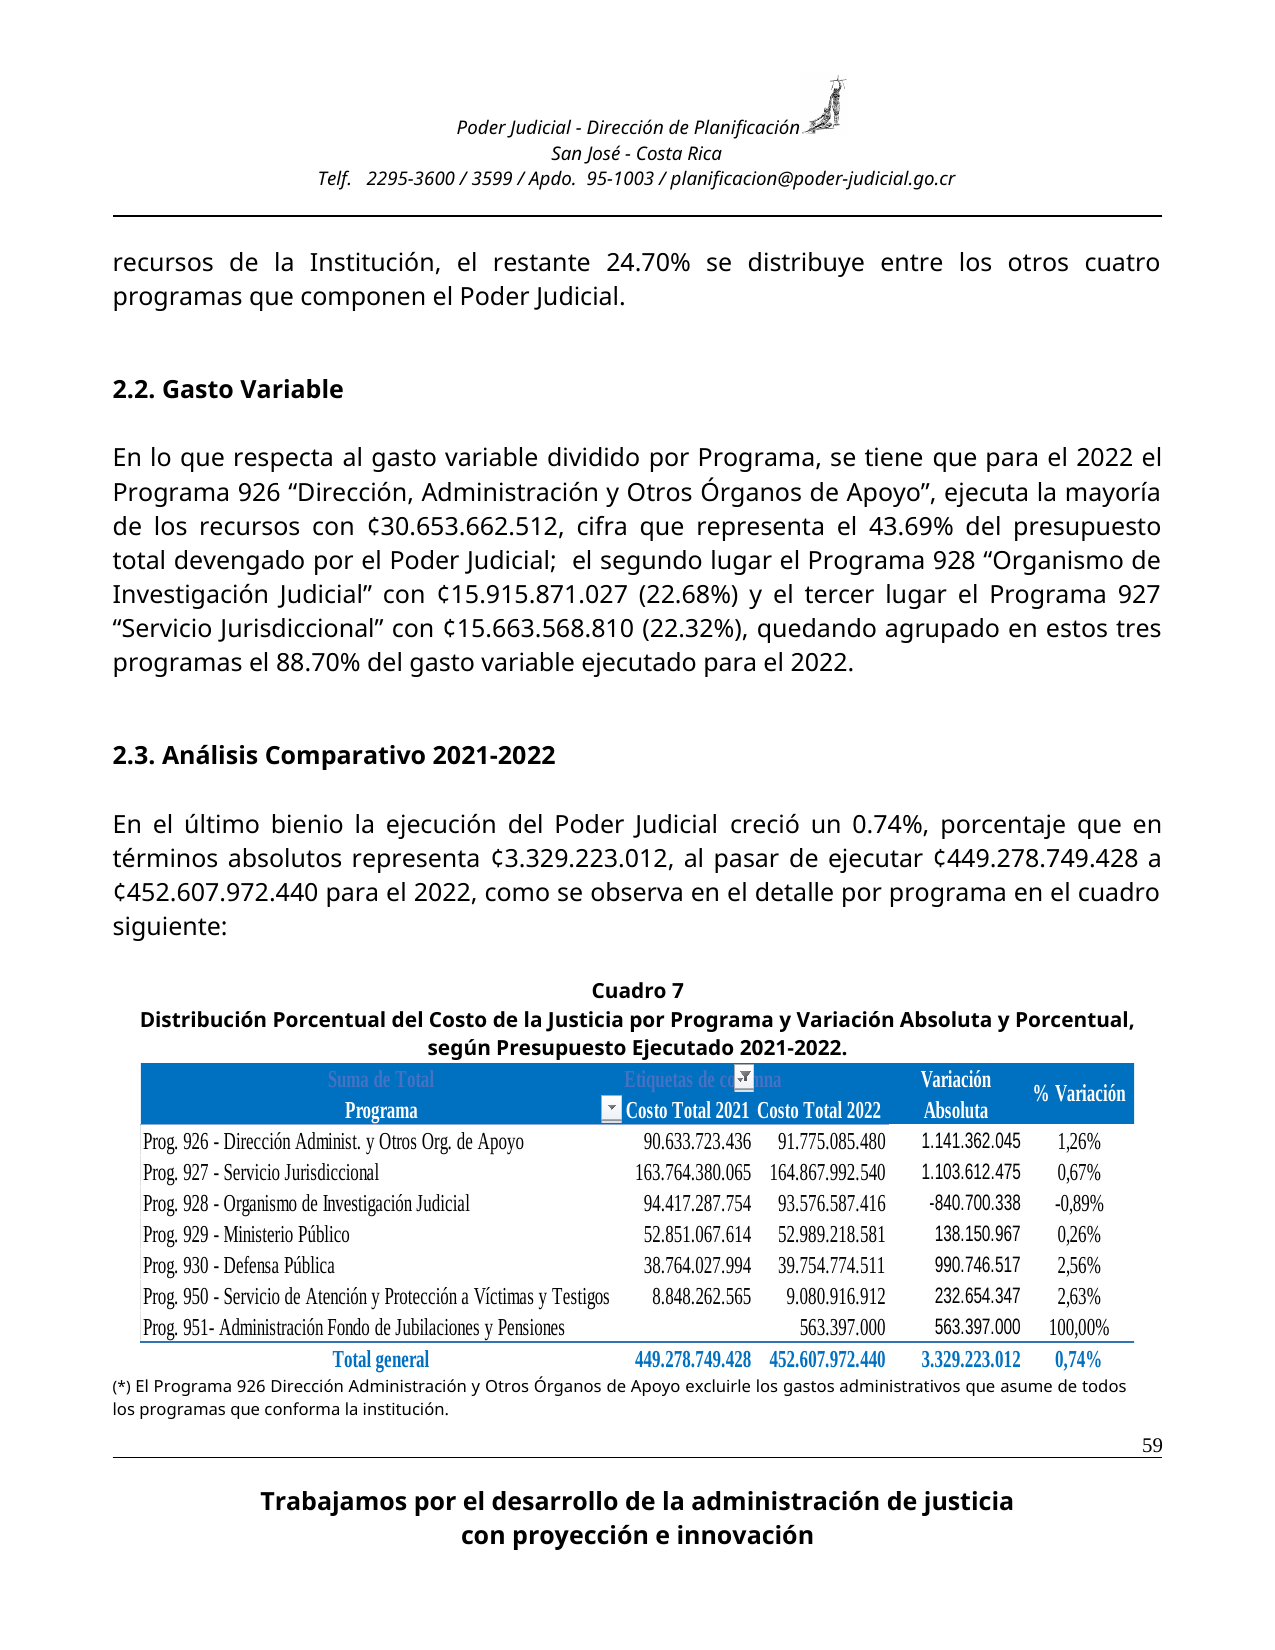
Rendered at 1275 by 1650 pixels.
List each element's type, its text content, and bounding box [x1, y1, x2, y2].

text En el último bienio la ejecución del Poder Judicial creció un 0.74%, porcentaje que en términos absolutos representa ¢3.329.223.012, al pasar de ejecutar ¢449.278.749.428 a ¢452.607.972.440 para el 2022, como se observa en el detalle por programa en el cuadro siguiente: [112, 806, 1162, 943]
subtitle 2.3. Análisis Comparativo 2021-2022 [112, 738, 1162, 772]
subtitle 2.2. Gasto Variable [112, 371, 1162, 405]
text según Presupuesto Ejecutado 2021-2022. [112, 1033, 1162, 1062]
picture [800, 73, 848, 135]
text (*) El Programa 926 Dirección Administración y Otros Órganos de Apoyo excluirle los gastos administrativos que asume de todos los programas que conforma la institución. [112, 1374, 1127, 1420]
text Distribución Porcentual del Costo de la Justicia por Programa y Variación Absoluta y Porcentual, [112, 1005, 1162, 1033]
text En lo que respecta al gasto variable dividido por Programa, se tiene que para el 2022 el Programa 926 “Dirección, Administración y Otros Órganos de Apoyo”, ejecuta la mayoría de los recursos con ¢30.653.662.512, cifra que representa el 43.69% del presupuesto total devengado por el Poder Judicial; el segundo lugar el Programa 928 “Organismo de Investigación Judicial” con ¢15.915.871.027 (22.68%) y el tercer lugar el Programa 927 “Servicio Jurisdiccional” con ¢15.663.568.810 (22.32%), quedando agrupado en estos tres programas el 88.70% del gasto variable ejecutado para el 2022. [112, 440, 1162, 678]
text Cuadro 7 [112, 977, 1162, 1005]
